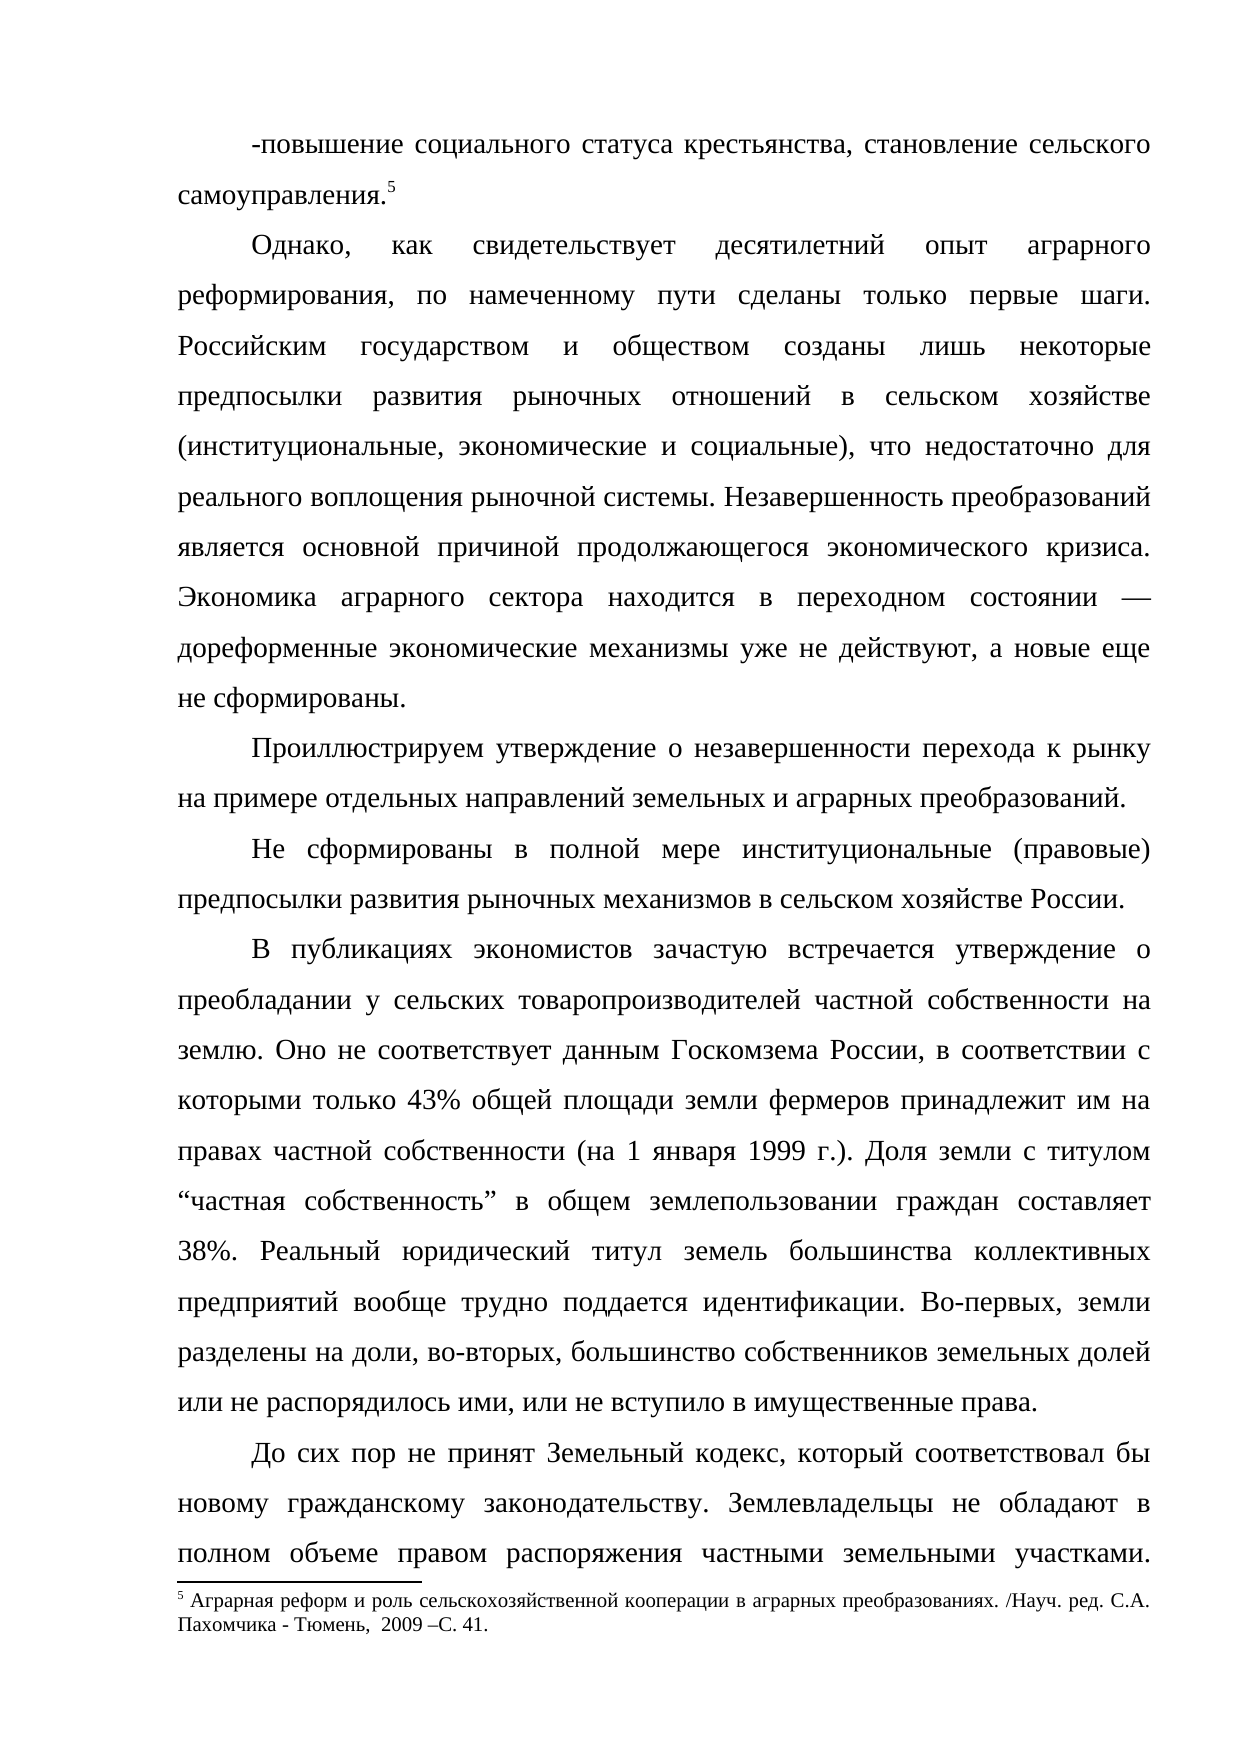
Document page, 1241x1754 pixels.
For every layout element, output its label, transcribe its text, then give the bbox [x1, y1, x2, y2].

text Однако, как свидетельствует десятилетний опыт аграрного реформирования, по намеченному пути сделаны только первые шаги. Российским государством и обществом созданы лишь некоторые предпосылки развития рыночных отношений в сельском хозяйстве (институциональные, экономические и социальные), что недостаточно для реального воплощения рыночной системы. Незавершенность преобразований является основной причиной продолжающегося экономического кризиса. Экономика аграрного сектора находится в переходном состоянии — дореформенные экономические механизмы уже не действуют, а новые еще не сформированы. [177, 227, 1152, 713]
text Не сформированы в полной мере институциональные (правовые) предпосылки развития рыночных механизмов в сельском хозяйстве России. [177, 831, 1152, 915]
text Проиллюстрируем утверждение о незавершенности перехода к рынку на примере отдельных направлений земельных и аграрных преобразований. [177, 730, 1152, 814]
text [177, 1435, 1152, 1569]
text В публикациях экономистов зачастую встречается утверждение о преобладании у сельских товаропроизводителей частной собственности на землю. Оно не соответствует данным Госкомзема России, в соответствии с которыми только 43% общей площади земли фермеров принадлежит им на правах частной собственности (на 1 января 1999 г.). Доля земли с титулом “частная собственность” в общем землепользовании граждан составляет 38%. Реальный юридический титул земель большинства коллективных предприятий вообще трудно поддается идентификации. Во-первых, земли разделены на доли, во-вторых, большинство собственников земельных долей или не распорядилось ими, или не вступило в имущественные права. [177, 932, 1152, 1418]
text -повышение социального статуса крестьянства, становление сельского самоуправления. [177, 127, 1152, 210]
